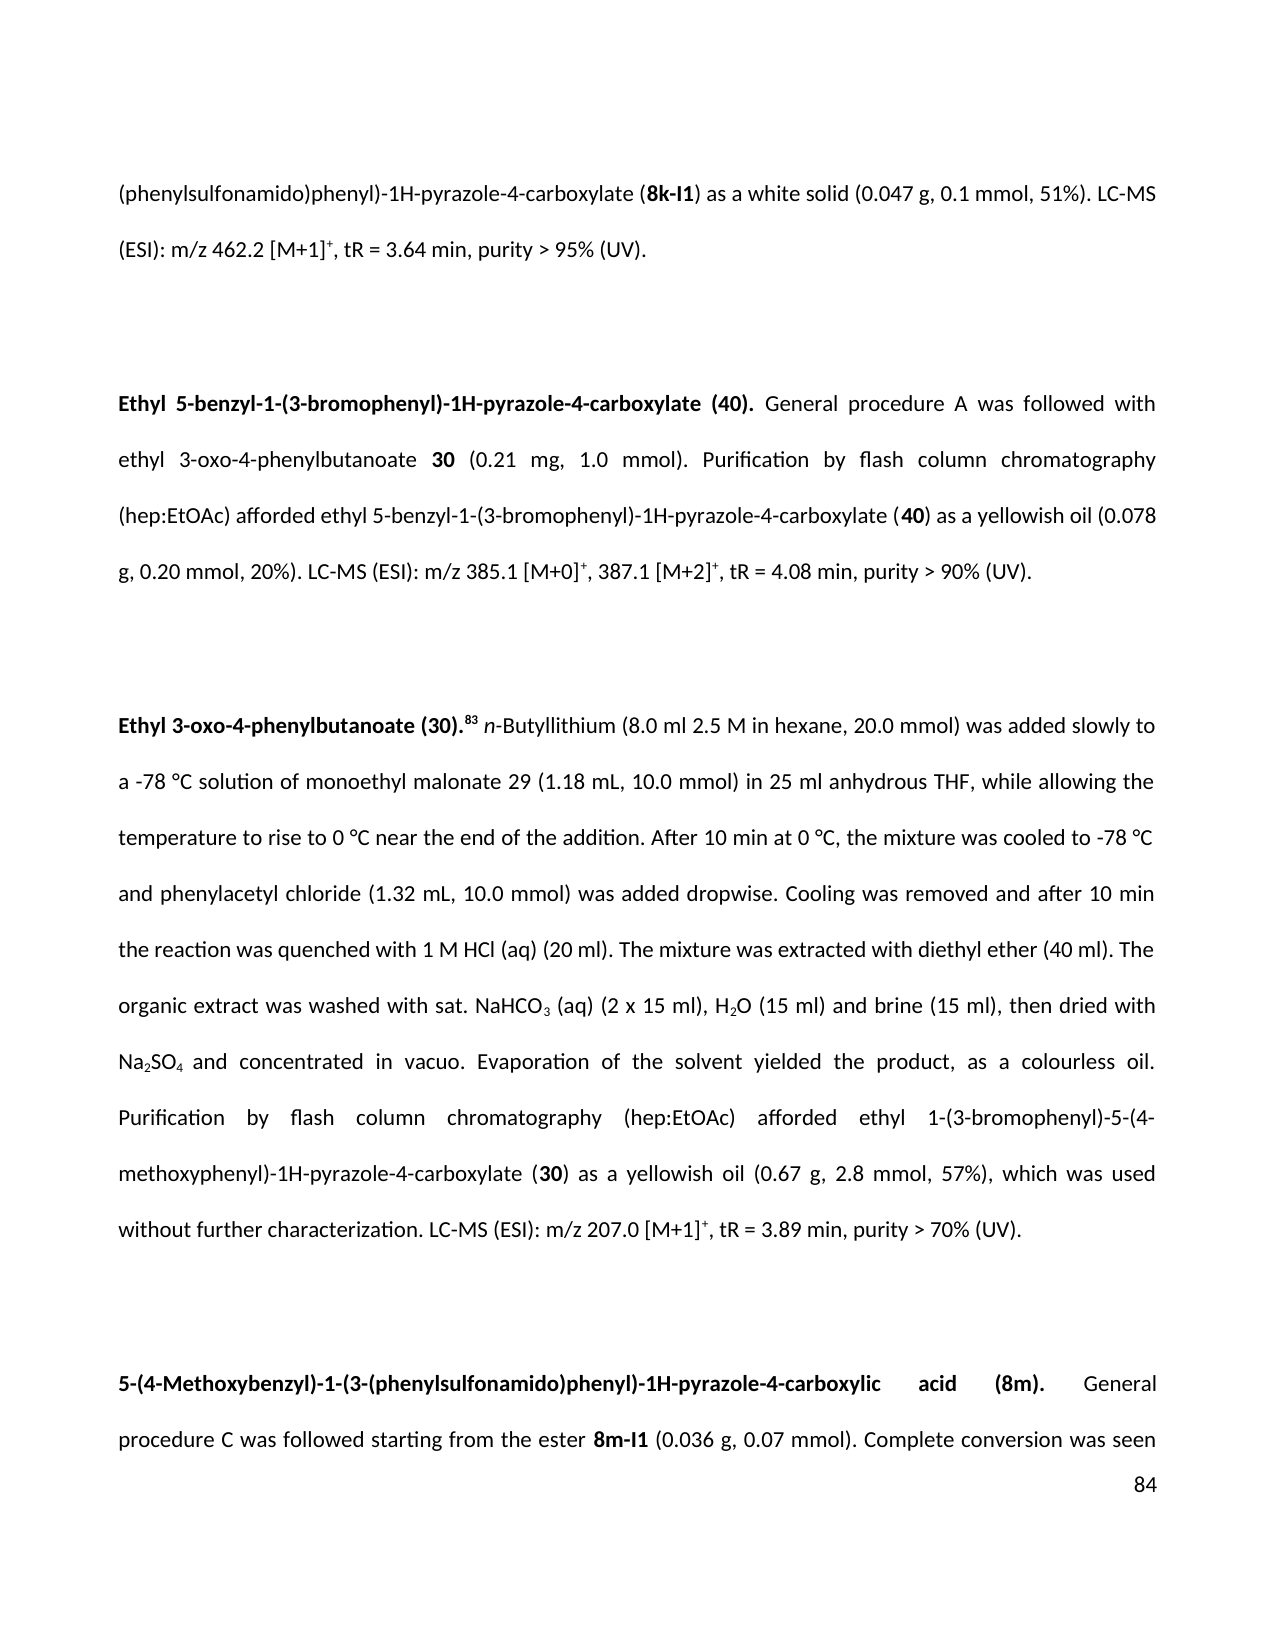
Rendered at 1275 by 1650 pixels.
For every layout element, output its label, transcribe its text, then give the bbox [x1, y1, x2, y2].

text Ethyl 3-oxo-4-phenylbutanoate (30).83 n-Butyllithium (8.0 ml 2.5 M in hexane, 20.0 mmol) was added slowly to a -78 °C solution of monoethyl malonate 29 (1.18 mL, 10.0 mmol) in 25 ml anhydrous THF, while allowing the temperature to rise to 0 °C near the end of the addition. After 10 min at 0 °C, the mixture was cooled to -78 °C and phenylacetyl chloride (1.32 mL, 10.0 mmol) was added dropwise. Cooling was removed and after 10 min the reaction was quenched with 1 M HCl (aq) (20 ml). The mixture was extracted with diethyl ether (40 ml). The organic extract was washed with sat. NaHCO3 (aq) (2 x 15 ml), H2O (15 ml) and brine (15 ml), then dried with Na2SO4 and concentrated in vacuo. Evaporation of the solvent yielded the product, as a colourless oil. Purification by flash column chromatography (hep:EtOAc) afforded ethyl 1-(3-bromophenyl)-5-(4-methoxyphenyl)-1H-pyrazole-4-carboxylate (30) as a yellowish oil (0.67 g, 2.8 mmol, 57%), which was used without further characterization. LC-MS (ESI): m/z 207.0 [M+1]+, tR = 3.89 min, purity > 70% (UV). [118, 711, 1157, 1244]
text Ethyl 5-benzyl-1-(3-bromophenyl)-1H-pyrazole-4-carboxylate (40). General procedure A was followed with ethyl 3-oxo-4-phenylbutanoate 30 (0.21 mg, 1.0 mmol). Purification by flash column chromatography (hep:EtOAc) afforded ethyl 5-benzyl-1-(3-bromophenyl)-1H-pyrazole-4-carboxylate (40) as a yellowish oil (0.078 g, 0.20 mmol, 20%). LC-MS (ESI): m/z 385.1 [M+0]+, 387.1 [M+2]+, tR = 4.08 min, purity > 90% (UV). [118, 389, 1157, 586]
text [118, 1369, 1157, 1453]
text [118, 179, 1157, 264]
